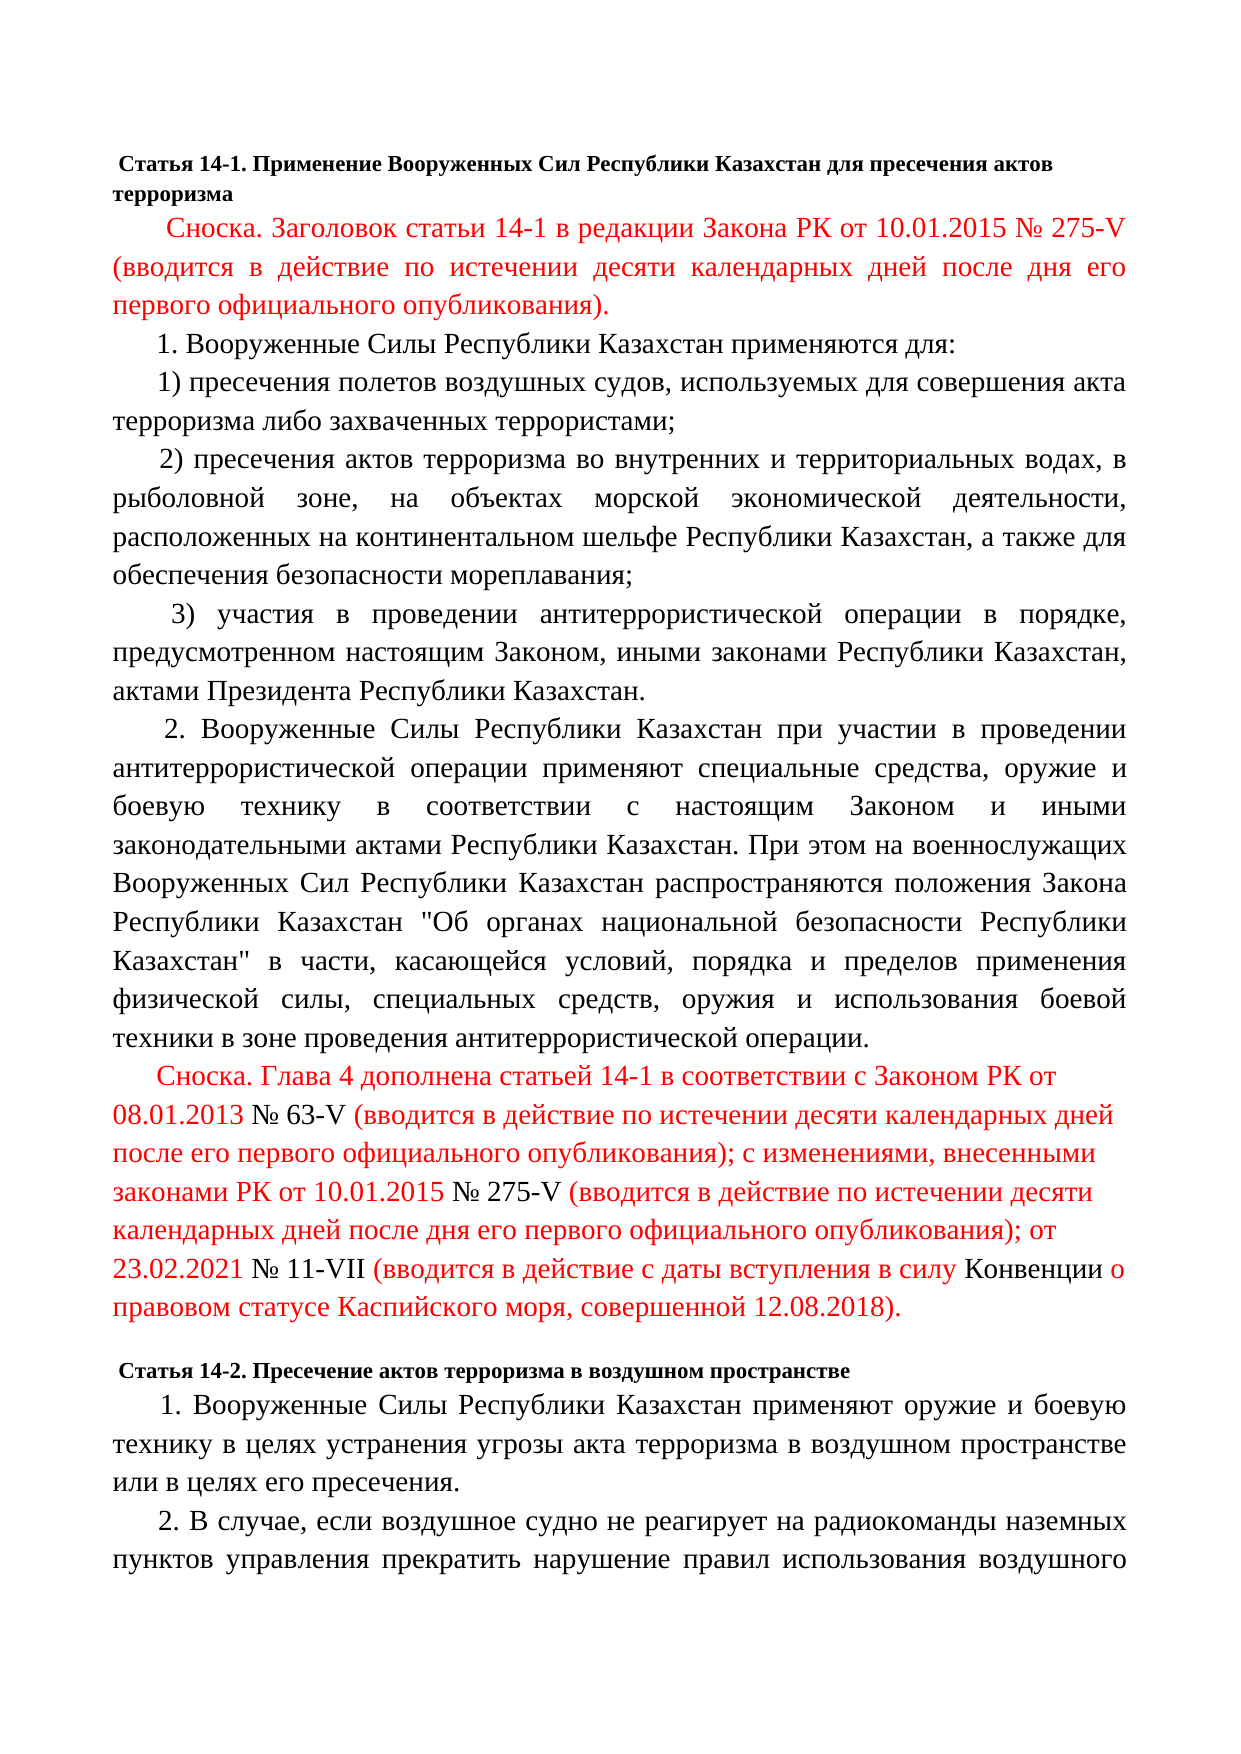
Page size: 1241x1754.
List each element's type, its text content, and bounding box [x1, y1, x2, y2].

text 2. Вооруженные Силы Республики Казахстан при участии в проведении антитеррористической операции применяют специальные средства, оружие и боевую технику в соответствии с настоящим Законом и иными законодательными актами Республики Казахстан. При этом на военнослужащих Вооруженных Сил Республики Казахстан распространяются положения Закона Республики Казахстан "Об органах национальной безопасности Республики Казахстан" в части, касающейся условий, порядка и пределов применения физической силы, специальных средств, оружия и использования боевой техники в зоне проведения антитеррористической операции. [112, 711, 1128, 1053]
text Статья 14-1. Применение Вооруженных Сил Республики Казахстан для пресечения актов терроризма [112, 150, 1128, 207]
text 3) участия в проведении антитеррористической операции в порядке, предусмотренном настоящим Законом, иными законами Республики Казахстан, актами Президента Республики Казахстан. [112, 596, 1128, 706]
text Сноска. Заголовок статьи 14-1 в редакции Закона РК от 10.01.2015 № 275-V (вводится в действие по истечении десяти календарных дней после дня его первого официального опубликования). [112, 210, 1128, 321]
text 1) пресечения полетов воздушных судов, используемых для совершения акта терроризма либо захваченных террористами; [112, 364, 1128, 437]
text 2) пресечения актов терроризма во внутренних и территориальных водах, в рыболовной зоне, на объектах морской экономической деятельности, расположенных на континентальном шельфе Республики Казахстан, а также для обеспечения безопасности мореплавания; [112, 442, 1128, 591]
text 1. Вооруженные Силы Республики Казахстан применяются для: [112, 326, 1128, 359]
text Статья 14-2. Пресечение актов терроризма в воздушном пространстве [112, 1357, 1128, 1383]
